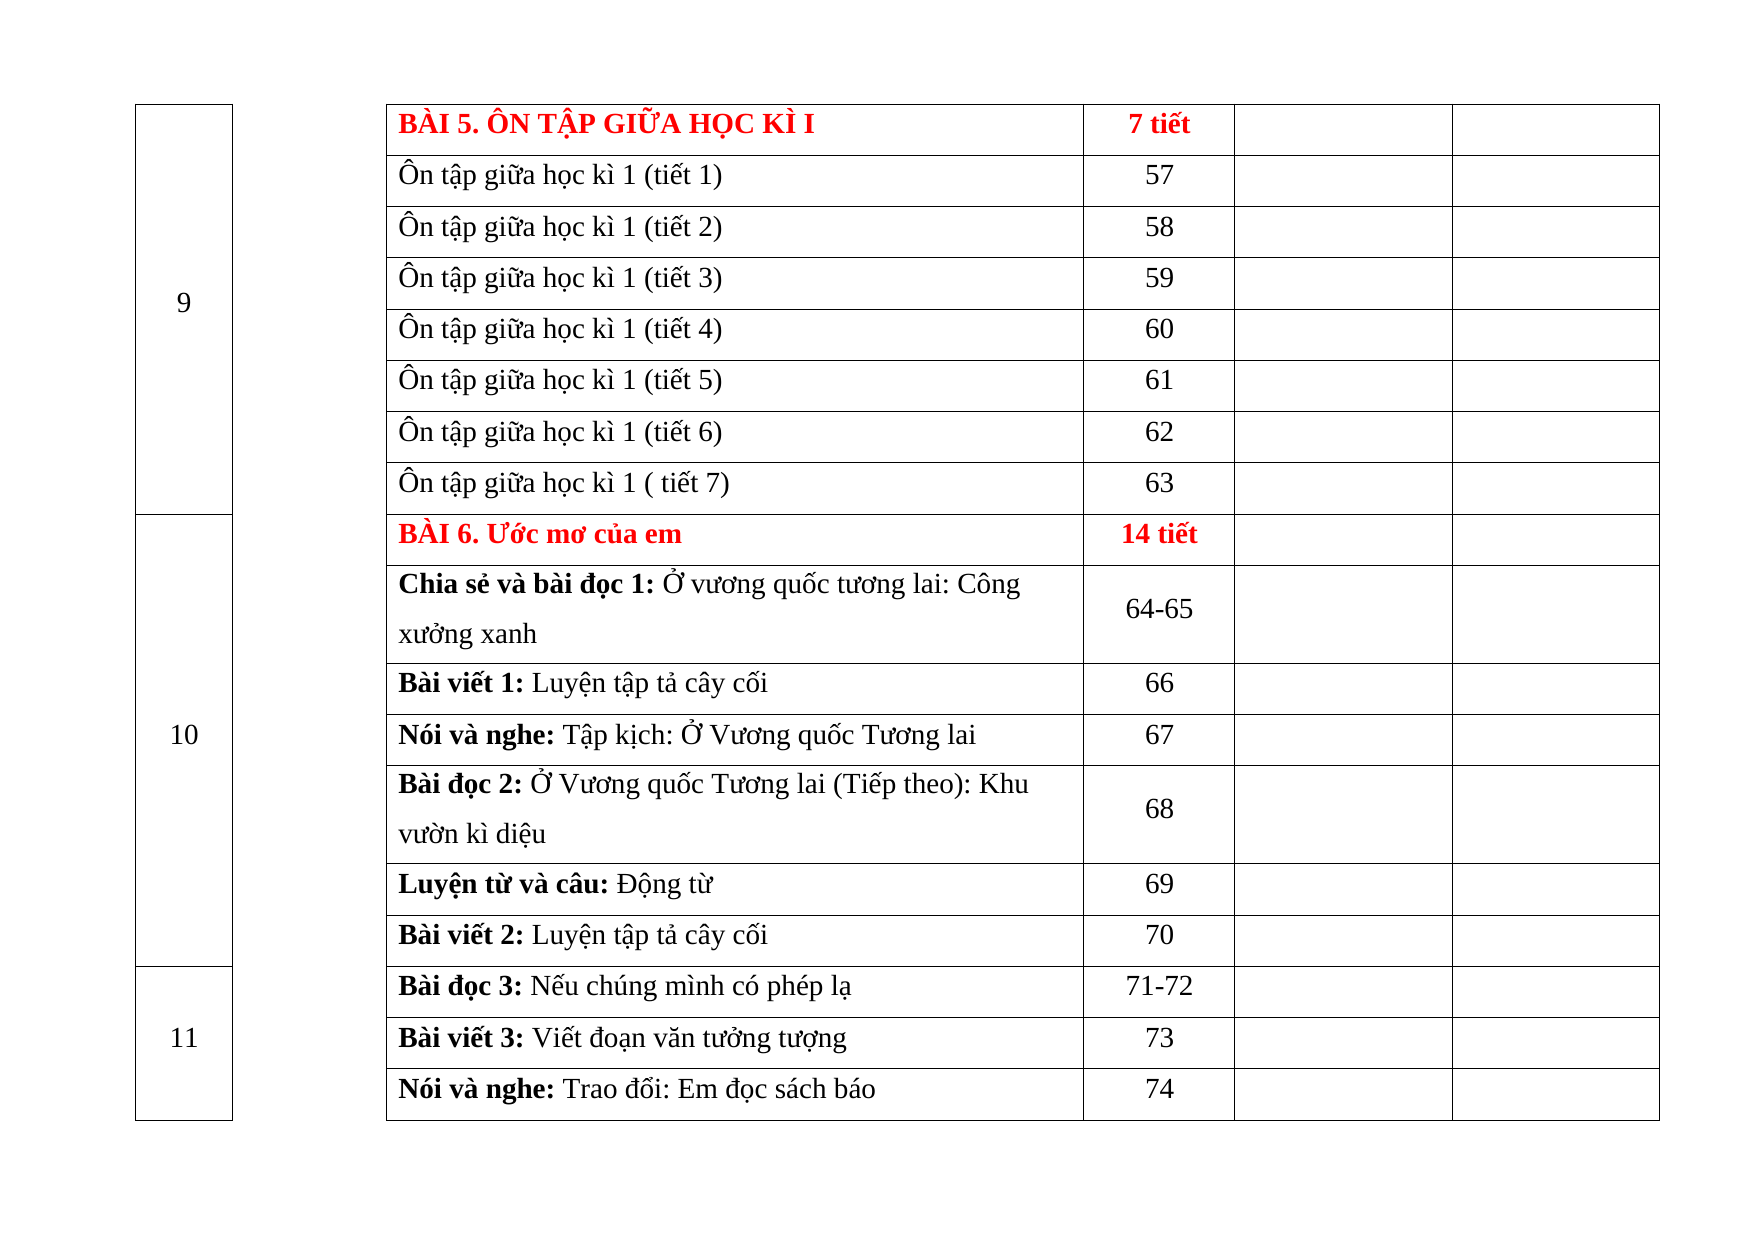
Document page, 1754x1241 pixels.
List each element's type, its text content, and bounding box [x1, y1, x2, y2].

table_cell Bài viết 3: Viết đoạn văn tưởng tượng [387, 1018, 1083, 1068]
table_cell Ôn tập giữa học kì 1 (tiết 3) [387, 258, 1083, 308]
table_cell Luyện từ và câu: Động từ [387, 864, 1083, 914]
table_cell 60 [1084, 310, 1234, 360]
table_cell [1453, 916, 1659, 966]
table_cell 70 [1084, 916, 1234, 966]
table_cell Ôn tập giữa học kì 1 (tiết 6) [387, 412, 1083, 462]
table_cell Nói và nghe: Tập kịch: Ở Vương quốc Tương lai [387, 715, 1083, 765]
table_cell [1453, 515, 1659, 565]
table_cell 68 [1084, 766, 1234, 863]
table_cell Ôn tập giữa học kì 1 (tiết 1) [387, 156, 1083, 206]
table_cell 57 [1084, 156, 1234, 206]
table_cell [1453, 105, 1659, 155]
table_cell [1453, 1069, 1659, 1119]
table_cell Chia sẻ và bài đọc 1: Ở vương quốc tương lai: Công xưởng xanh [387, 566, 1083, 663]
table_cell 63 [1084, 463, 1234, 513]
table_cell Ôn tập giữa học kì 1 (tiết 4) [387, 310, 1083, 360]
table_cell [1235, 766, 1452, 863]
table_cell [1235, 258, 1452, 308]
table_cell 9 [136, 105, 232, 513]
table_cell [1235, 207, 1452, 257]
table_cell Nói và nghe: Trao đổi: Em đọc sách báo [387, 1069, 1083, 1119]
table_cell 67 [1084, 715, 1234, 765]
table_cell 7 tiết [1084, 105, 1234, 155]
table_cell 58 [1084, 207, 1234, 257]
table_cell [1235, 916, 1452, 966]
table_cell 61 [1084, 361, 1234, 411]
table_cell [1235, 310, 1452, 360]
table_cell [1235, 105, 1452, 155]
table_cell Bài viết 1: Luyện tập tả cây cối [387, 664, 1083, 714]
table_cell BÀI 5. ÔN TẬP GIỮA HỌC KÌ I [387, 105, 1083, 155]
table_cell BÀI 6. Ước mơ của em [387, 515, 1083, 565]
table_cell [1453, 864, 1659, 914]
table_cell [1235, 1069, 1452, 1119]
table_cell [1235, 664, 1452, 714]
table_cell [1235, 715, 1452, 765]
table_cell 10 [136, 515, 232, 966]
table_cell [1235, 361, 1452, 411]
table_cell [1235, 515, 1452, 565]
table_cell [1453, 967, 1659, 1017]
table_cell [1235, 566, 1452, 663]
table_cell [1453, 766, 1659, 863]
table_cell 14 tiết [1084, 515, 1234, 565]
table_cell 71-72 [1084, 967, 1234, 1017]
table_cell 74 [1084, 1069, 1234, 1119]
table_cell 64-65 [1084, 566, 1234, 663]
table_cell [1453, 664, 1659, 714]
table_cell 11 [136, 967, 232, 1119]
table_cell [1235, 1018, 1452, 1068]
table_cell 59 [1084, 258, 1234, 308]
table_cell Ôn tập giữa học kì 1 (tiết 5) [387, 361, 1083, 411]
table_cell 66 [1084, 664, 1234, 714]
table_cell Ôn tập giữa học kì 1 (tiết 2) [387, 207, 1083, 257]
table_cell [1453, 361, 1659, 411]
table_cell 69 [1084, 864, 1234, 914]
table_cell [1453, 1018, 1659, 1068]
table_cell [1453, 156, 1659, 206]
table_cell [1235, 463, 1452, 513]
table_cell [1453, 715, 1659, 765]
table_cell [1235, 412, 1452, 462]
table_cell [1235, 967, 1452, 1017]
table_cell Bài viết 2: Luyện tập tả cây cối [387, 916, 1083, 966]
table_cell [1235, 864, 1452, 914]
table_cell 62 [1084, 412, 1234, 462]
table_cell [1453, 566, 1659, 663]
table_cell [1453, 258, 1659, 308]
table_cell [1453, 207, 1659, 257]
table_cell [1235, 156, 1452, 206]
table_cell [1453, 310, 1659, 360]
table_cell 73 [1084, 1018, 1234, 1068]
table_cell [1453, 463, 1659, 513]
table_cell Bài đọc 2: Ở Vương quốc Tương lai (Tiếp theo): Khu vườn kì diệu [387, 766, 1083, 863]
table_cell Bài đọc 3: Nếu chúng mình có phép lạ [387, 967, 1083, 1017]
table_cell [1453, 412, 1659, 462]
table_cell Ôn tập giữa học kì 1 ( tiết 7) [387, 463, 1083, 513]
